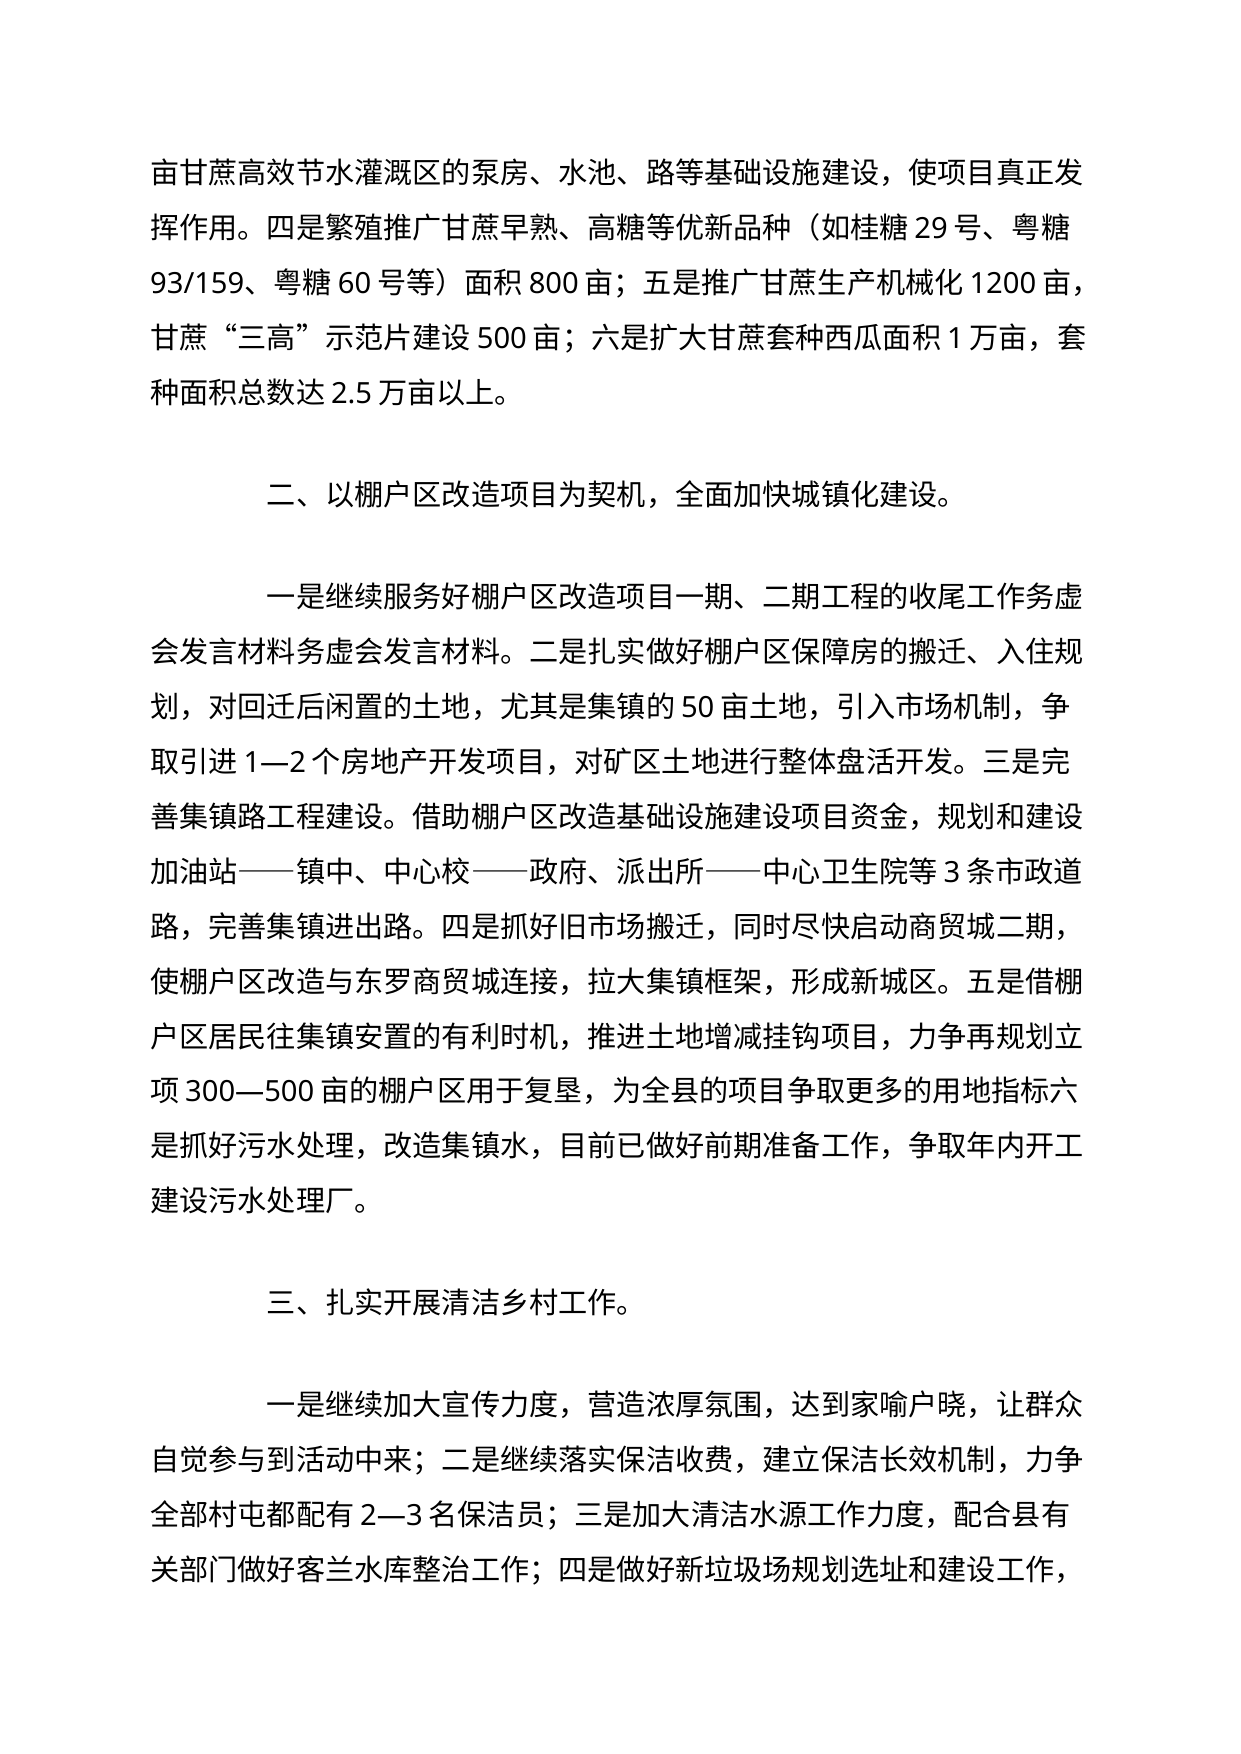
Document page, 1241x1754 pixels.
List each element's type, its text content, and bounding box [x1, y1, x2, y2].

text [150, 150, 1090, 412]
text 三、扎实开展清洁乡村工作。 [150, 1280, 1090, 1322]
text 一是继续服务好棚户区改造项目一期、二期工程的收尾工作务虚会发言材料务虚会发言材料。二是扎实做好棚户区保障房的搬迁、入住规划，对回迁后闲置的土地，尤其是集镇的50亩土地，引入市场机制，争取引进1—2个房地产开发项目，对矿区土地进行整体盘活开发。三是完善集镇路工程建设。借助棚户区改造基础设施建设项目资金，规划和建设加油站——镇中、中心校——政府、派出所——中心卫生院等3条市政道路，完善集镇进出路。四是抓好旧市场搬迁，同时尽快启动商贸城二期，使棚户区改造与东罗商贸城连接，拉大集镇框架，形成新城区。五是借棚户区居民往集镇安置的有利时机，推进土地增减挂钩项目，力争再规划立项300—500亩的棚户区用于复垦，为全县的项目争取更多的用地指标六是抓好污水处理，改造集镇水，目前已做好前期准备工作，争取年内开工建设污水处理厂。 [150, 574, 1090, 1220]
text 二、以棚户区改造项目为契机，全面加快城镇化建设。 [150, 472, 1090, 514]
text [150, 1381, 1090, 1588]
